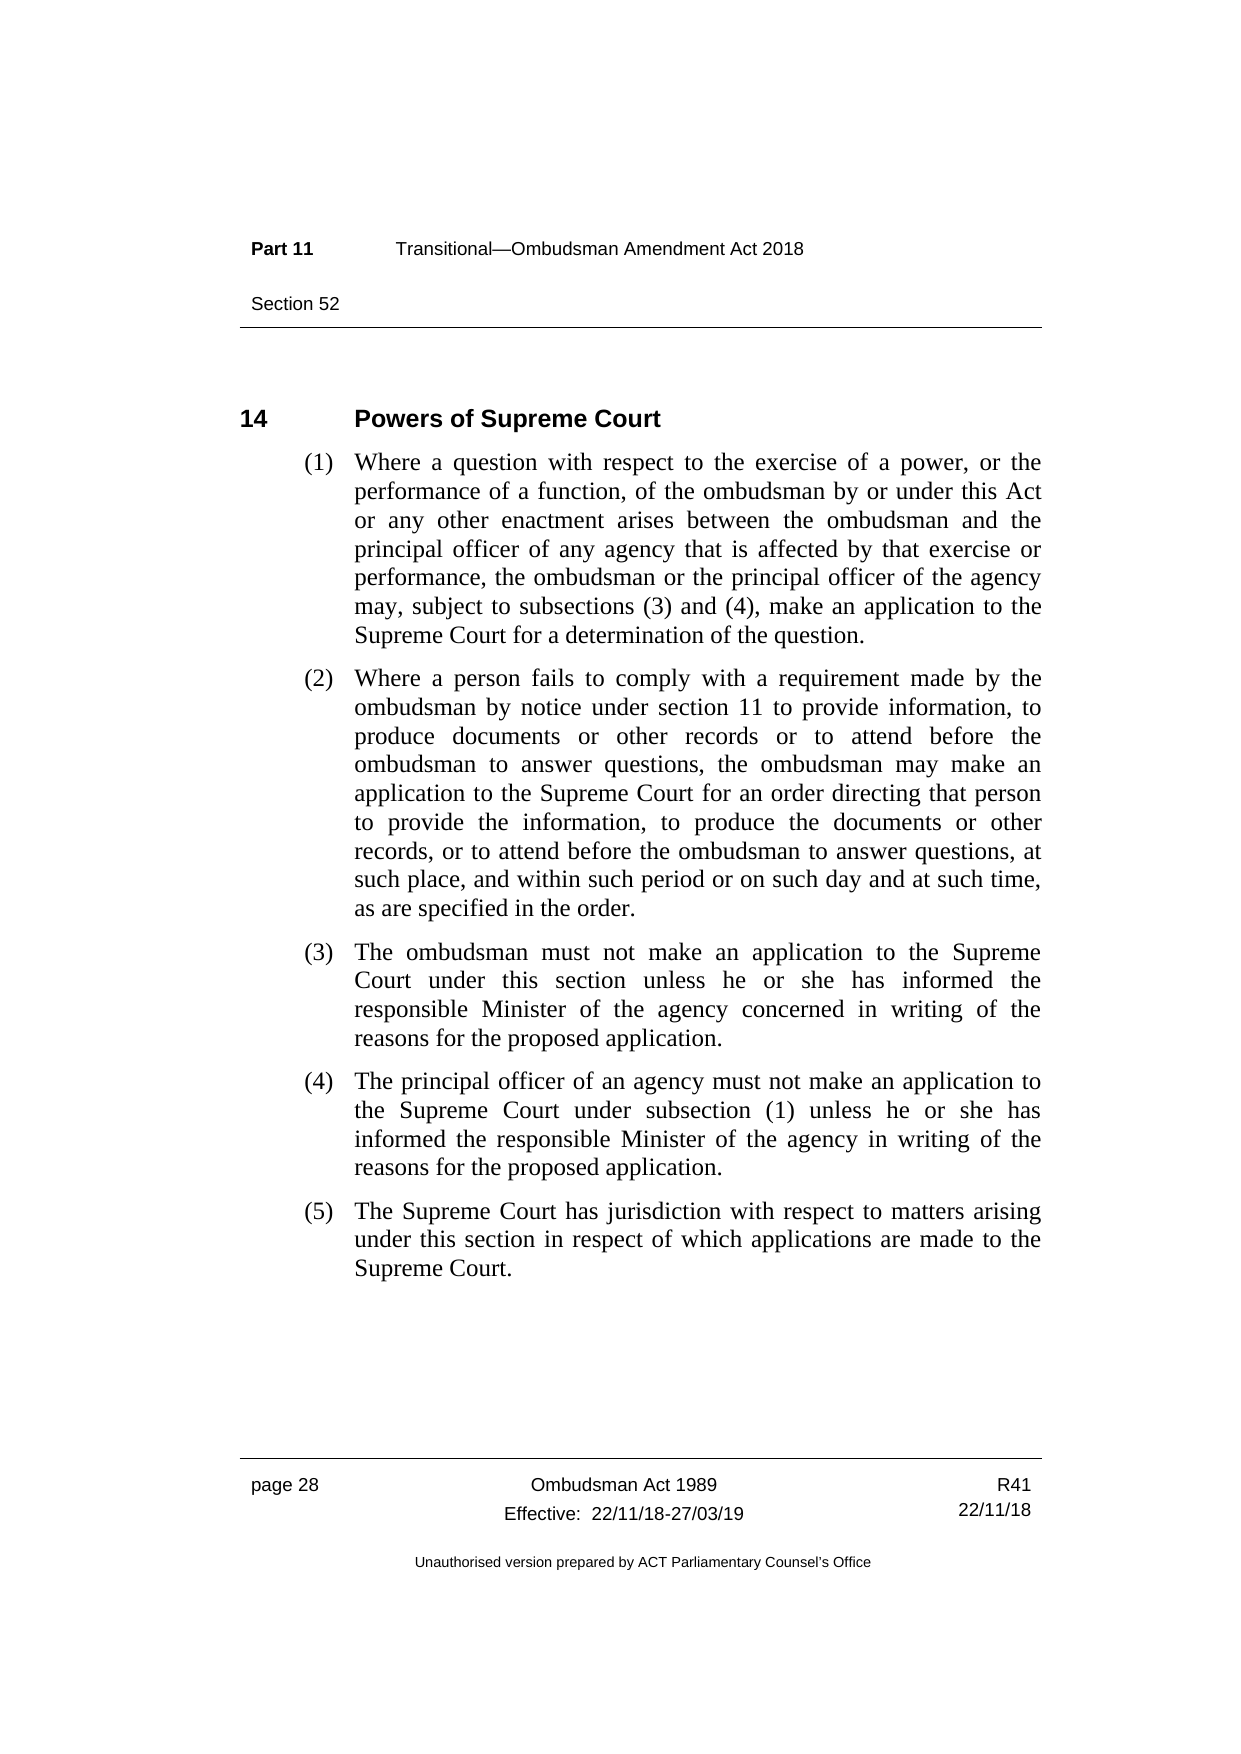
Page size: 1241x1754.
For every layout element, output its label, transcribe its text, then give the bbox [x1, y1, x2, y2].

text (2) Where a person fails to comply with a requirement made by the ombudsman by notice under section 11 to provide information, to produce documents or other records or to attend before the ombudsman to answer questions, the ombudsman may make an application to the Supreme Court for an order directing that person to provide the information, to produce the documents or other records, or to attend before the ombudsman to answer questions, at such place, and within such period or on such day and at such time, as are specified in the order. [239, 663, 1042, 922]
text (5) The Supreme Court has jurisdiction with respect to matters arising under this section in respect of which applications are made to the Supreme Court. [239, 1196, 1042, 1282]
text (1) Where a question with respect to the exercise of a power, or the performance of a function, of the ombudsman by or under this Act or any other enactment arises between the ombudsman and the principal officer of any agency that is affected by that exercise or performance, the ombudsman or the principal officer of the agency may, subject to subsections (3) and (4), make an application to the Supreme Court for a determination of the question. [239, 447, 1042, 649]
text 14 Powers of Supreme Court [239, 404, 1042, 433]
text (3) The ombudsman must not make an application to the Supreme Court under this section unless he or she has informed the responsible Minister of the agency concerned in writing of the reasons for the proposed application. [239, 937, 1042, 1052]
text (4) The principal officer of an agency must not make an application to the Supreme Court under subsection (1) unless he or she has informed the responsible Minister of the agency in writing of the reasons for the proposed application. [239, 1066, 1042, 1181]
